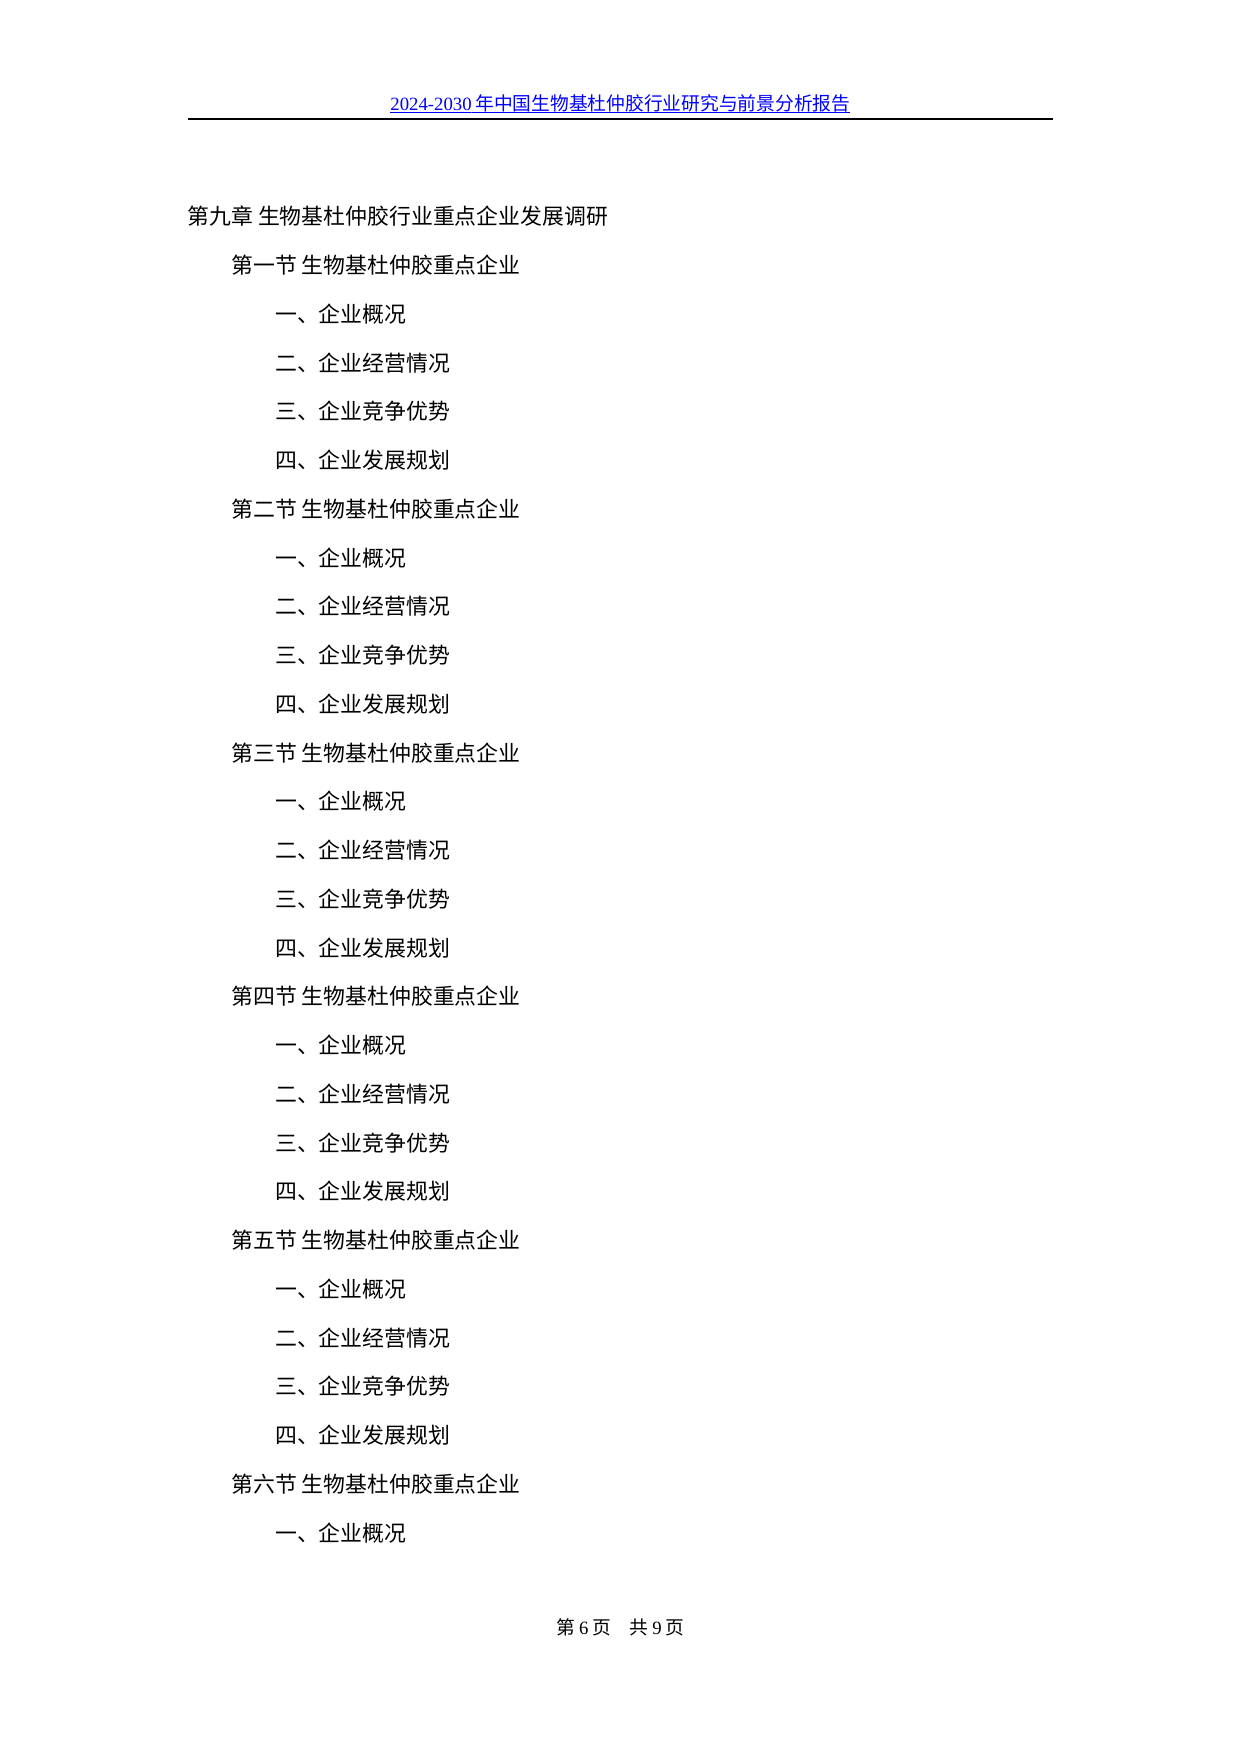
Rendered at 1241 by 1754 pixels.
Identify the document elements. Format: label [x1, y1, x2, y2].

text [187, 150, 1053, 1548]
